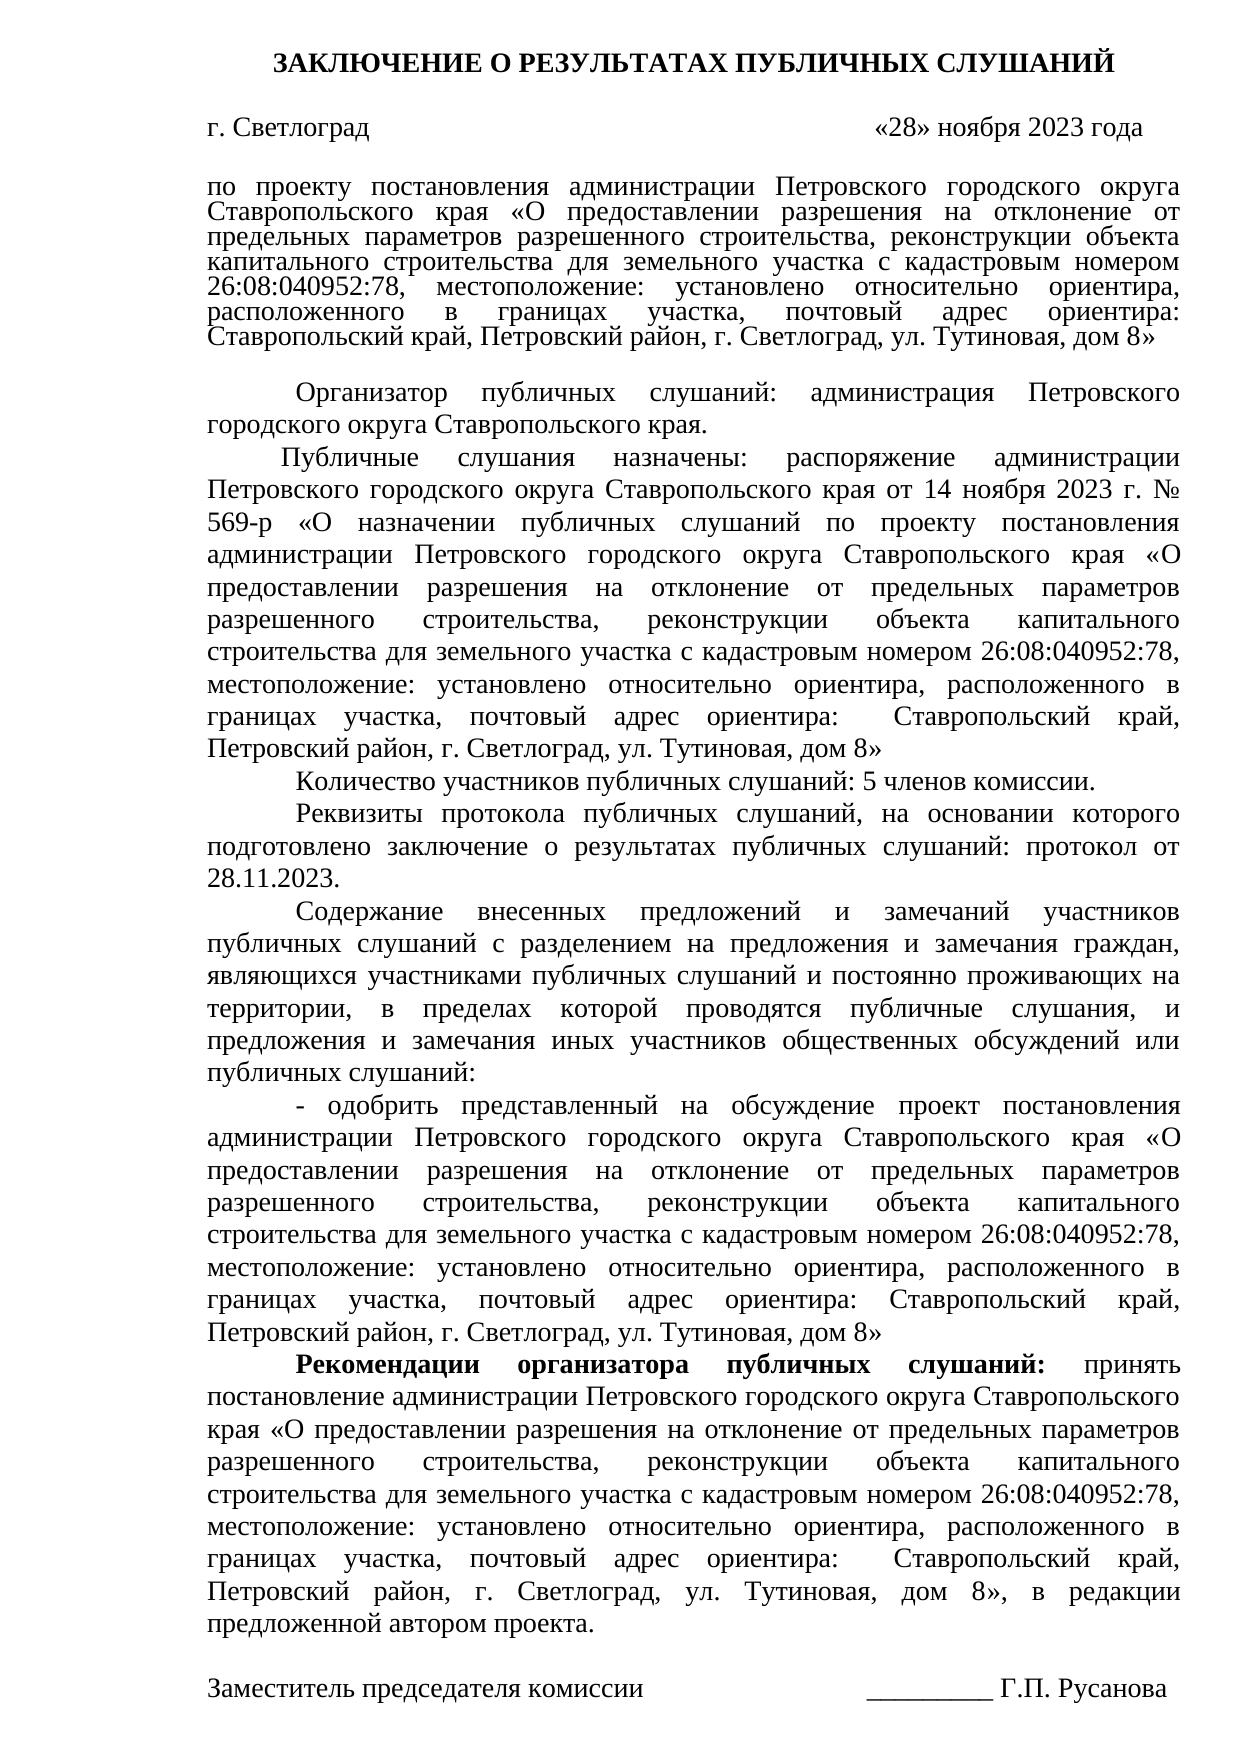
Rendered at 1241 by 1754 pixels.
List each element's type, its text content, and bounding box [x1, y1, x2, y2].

text Реквизиты протокола публичных слушаний, на основании которого подготовлено заключение о результатах публичных слушаний: протокол от 28.11.2023. [207, 796, 1181, 893]
text по проекту постановления администрации Петровского городского округа Ставропольского края «О предоставлении разрешения на отклонение от предельных параметров разрешенного строительства, реконструкции объекта капитального строительства для земельного участка с кадастровым номером 26:08:040952:78, местоположение: установлено относительно ориентира, расположенного в границах участка, почтовый адрес ориентира: Ставропольский край, Петровский район, г. Светлоград, ул. Тутиновая, дом 8» [207, 175, 1181, 350]
text - одобрить представленный на обсуждение проект постановления администрации Петровского городского округа Ставропольского края «О предоставлении разрешения на отклонение от предельных параметров разрешенного строительства, реконструкции объекта капитального строительства для земельного участка с кадастровым номером 26:08:040952:78, местоположение: установлено относительно ориентира, расположенного в границах участка, почтовый адрес ориентира: Ставропольский край, Петровский район, г. Светлоград, ул. Тутиновая, дом 8» [207, 1088, 1181, 1347]
text Рекомендации организатора публичных слушаний: принять постановление администрации Петровского городского округа Ставропольского края «О предоставлении разрешения на отклонение от предельных параметров разрешенного строительства, реконструкции объекта капитального строительства для земельного участка с кадастровым номером 26:08:040952:78, местоположение: установлено относительно ориентира, расположенного в границах участка, почтовый адрес ориентира: Ставропольский край, Петровский район, г. Светлоград, ул. Тутиновая, дом 8», в редакции предложенной автором проекта. [207, 1347, 1181, 1639]
text Заместитель председателя комиссии _________ Г.П. Русанова [207, 1671, 1181, 1703]
text ЗАКЛЮЧЕНИЕ О РЕЗУЛЬТАТАХ ПУБЛИЧНЫХ СЛУШАНИЙ [207, 46, 1181, 78]
text Организатор публичных слушаний: администрация Петровского городского округа Ставропольского края. [207, 375, 1181, 440]
text Публичные слушания назначены: распоряжение администрации Петровского городского округа Ставропольского края от 14 ноября 2023 г. № 569-р «О назначении публичных слушаний по проекту постановления администрации Петровского городского округа Ставропольского края «О предоставлении разрешения на отклонение от предельных параметров разрешенного строительства, реконструкции объекта капитального строительства для земельного участка с кадастровым номером 26:08:040952:78, местоположение: установлено относительно ориентира, расположенного в границах участка, почтовый адрес ориентира: Ставропольский край, Петровский район, г. Светлоград, ул. Тутиновая, дом 8» [207, 440, 1181, 764]
text Количество участников публичных слушаний: 5 членов комиссии. [207, 764, 1181, 796]
text г. Светлоград «28» ноября 2023 года [207, 110, 1181, 143]
text Содержание внесенных предложений и замечаний участников публичных слушаний с разделением на предложения и замечания граждан, являющихся участниками публичных слушаний и постоянно проживающих на территории, в пределах которой проводятся публичные слушания, и предложения и замечания иных участников общественных обсуждений или публичных слушаний: [207, 893, 1181, 1088]
